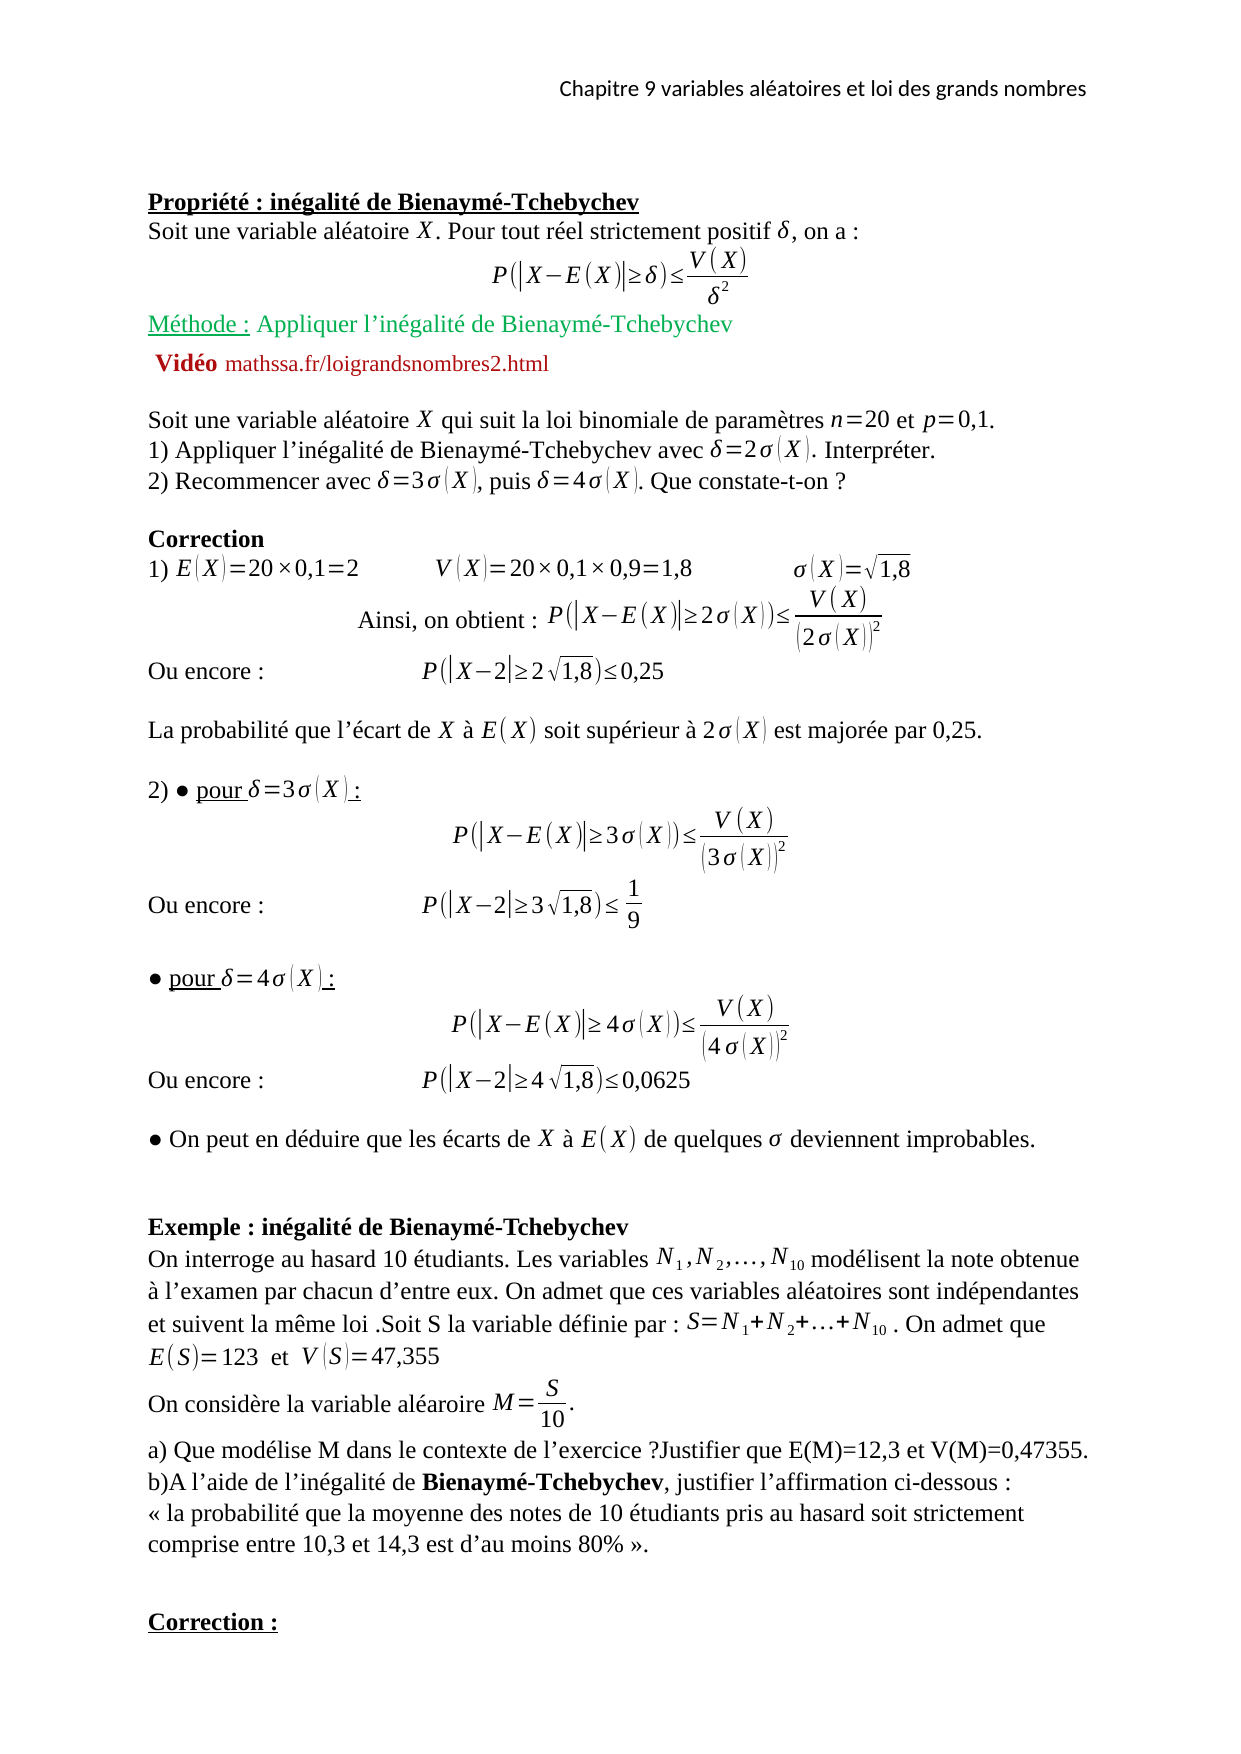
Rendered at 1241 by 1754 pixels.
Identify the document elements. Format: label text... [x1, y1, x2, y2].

text Exemple : inégalité de Bienaymé-Tchebychev [148, 1212, 1093, 1241]
text Soit une variable aléatoire . Pour tout réel strictement positif , on a : [148, 216, 1093, 245]
text Ou encore : [148, 1063, 1093, 1095]
text « la probabilité que la moyenne des notes de 10 étudiants pris au hasard soit strictement comprise entre 10,3 et 14,3 est d’au moins 80% ». [148, 1498, 1093, 1557]
text ● On peut en déduire que les écarts de à de quelques deviennent improbables. [148, 1124, 1093, 1154]
text Ainsi, on obtient : [148, 584, 1093, 654]
text Méthode : Appliquer l’inégalité de Bienaymé-Tchebychev [148, 309, 1093, 338]
text 2) Recommencer avec , puis . Que constate-t-on ? [148, 465, 1093, 495]
text On interroge au hasard 10 étudiants. Les variables modélisent la note obtenue à l’examen par chacun d’entre eux. On admet que ces variables aléatoires sont indépendantes et suivent la même loi .Soit S la variable définie par : . On admet que et [148, 1243, 1093, 1372]
text Propriété : inégalité de Bienaymé-Tchebychev [148, 187, 1093, 216]
text ● pour : [148, 963, 1093, 993]
text 2) ● pour : [148, 774, 1093, 805]
text Correction : [148, 1607, 1093, 1635]
text Vidéo mathssa.fr/loigrandsnombres2.html [148, 348, 1057, 377]
text b)A l’aide de l’inégalité de Bienaymé-Tchebychev, justifier l’affirmation ci-dessous : [148, 1467, 1093, 1495]
text Ou encore : [148, 654, 1093, 686]
text a) Que modélise M dans le contexte de l’exercice ?Justifier que E(M)=12,3 et V(M)=0,47355. [148, 1436, 1093, 1464]
text 1) Appliquer l’inégalité de Bienaymé-Tchebychev avec Interpréter. [148, 434, 1093, 465]
text Correction [148, 524, 1093, 553]
text Ou encore : [148, 875, 1093, 934]
text Soit une variable aléatoire qui suit la loi binomiale de paramètres et . [148, 405, 1093, 434]
text La probabilité que l’écart de à soit supérieur à est majorée par 0,25. [148, 715, 1093, 745]
text On considère la variable aléaroire [148, 1374, 1093, 1433]
text 1) [148, 553, 1093, 584]
